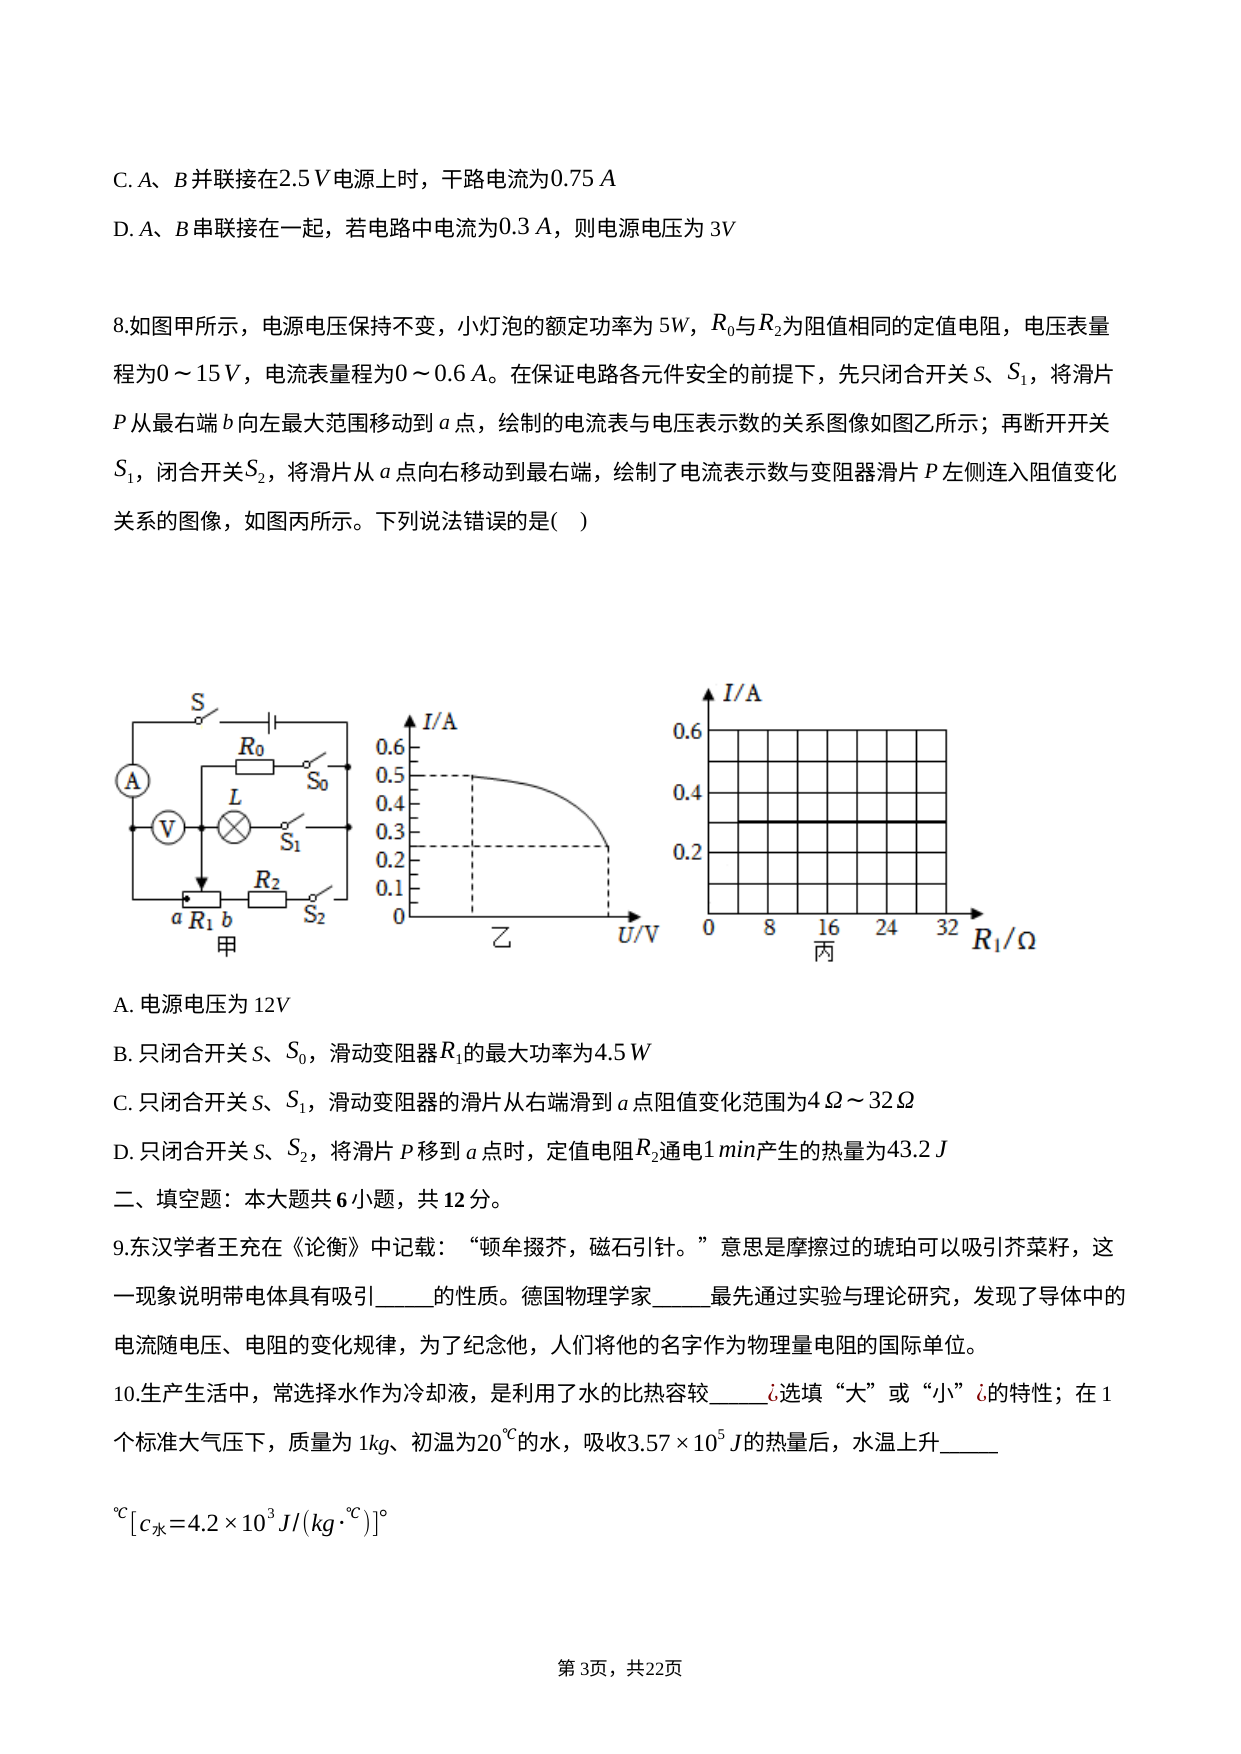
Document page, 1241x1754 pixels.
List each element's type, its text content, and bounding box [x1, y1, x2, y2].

text 二、填空题：本大题共6小题，共12分。 [113, 1182, 1127, 1214]
text A. 电源电压为12V B. 只闭合开关S、，滑动变阻器的最大功率为 C. 只闭合开关S、，滑动变阻器的滑片从右端滑到a点阻值变化范围为 D. 只闭合开关S、，将滑片P移到a点时，定值电阻通电产生的热量为 [113, 987, 1127, 1166]
picture [112, 682, 1038, 965]
text 9.东汉学者王充在《论衡》中记载：“顿牟掇芥，磁石引针。”意思是摩擦过的琥珀可以吸引芥菜籽，这一现象说明带电体具有吸引______的性质。德国物理学家______最先通过实验与理论研究，发现了导体中的电流随电压、电阻的变化规律，为了纪念他，人们将他的名字作为物理量电阻的国际单位。 [113, 1230, 1127, 1360]
text 10.生产生活中，常选择水作为冷却液，是利用了水的比热容较______选填“大”或“小”的特性；在1个标准大气压下，质量为1kg、初温为的水，吸收的热量后，水温上升______。 [113, 1376, 1127, 1554]
text A. 元件B的电阻大小为 B. 两个元件电阻的大小关系是： C. A、B并联接在电源上时，干路电流为 D. A、B串联接在一起，若电路中电流为，则电源电压为3V [113, 162, 1127, 292]
